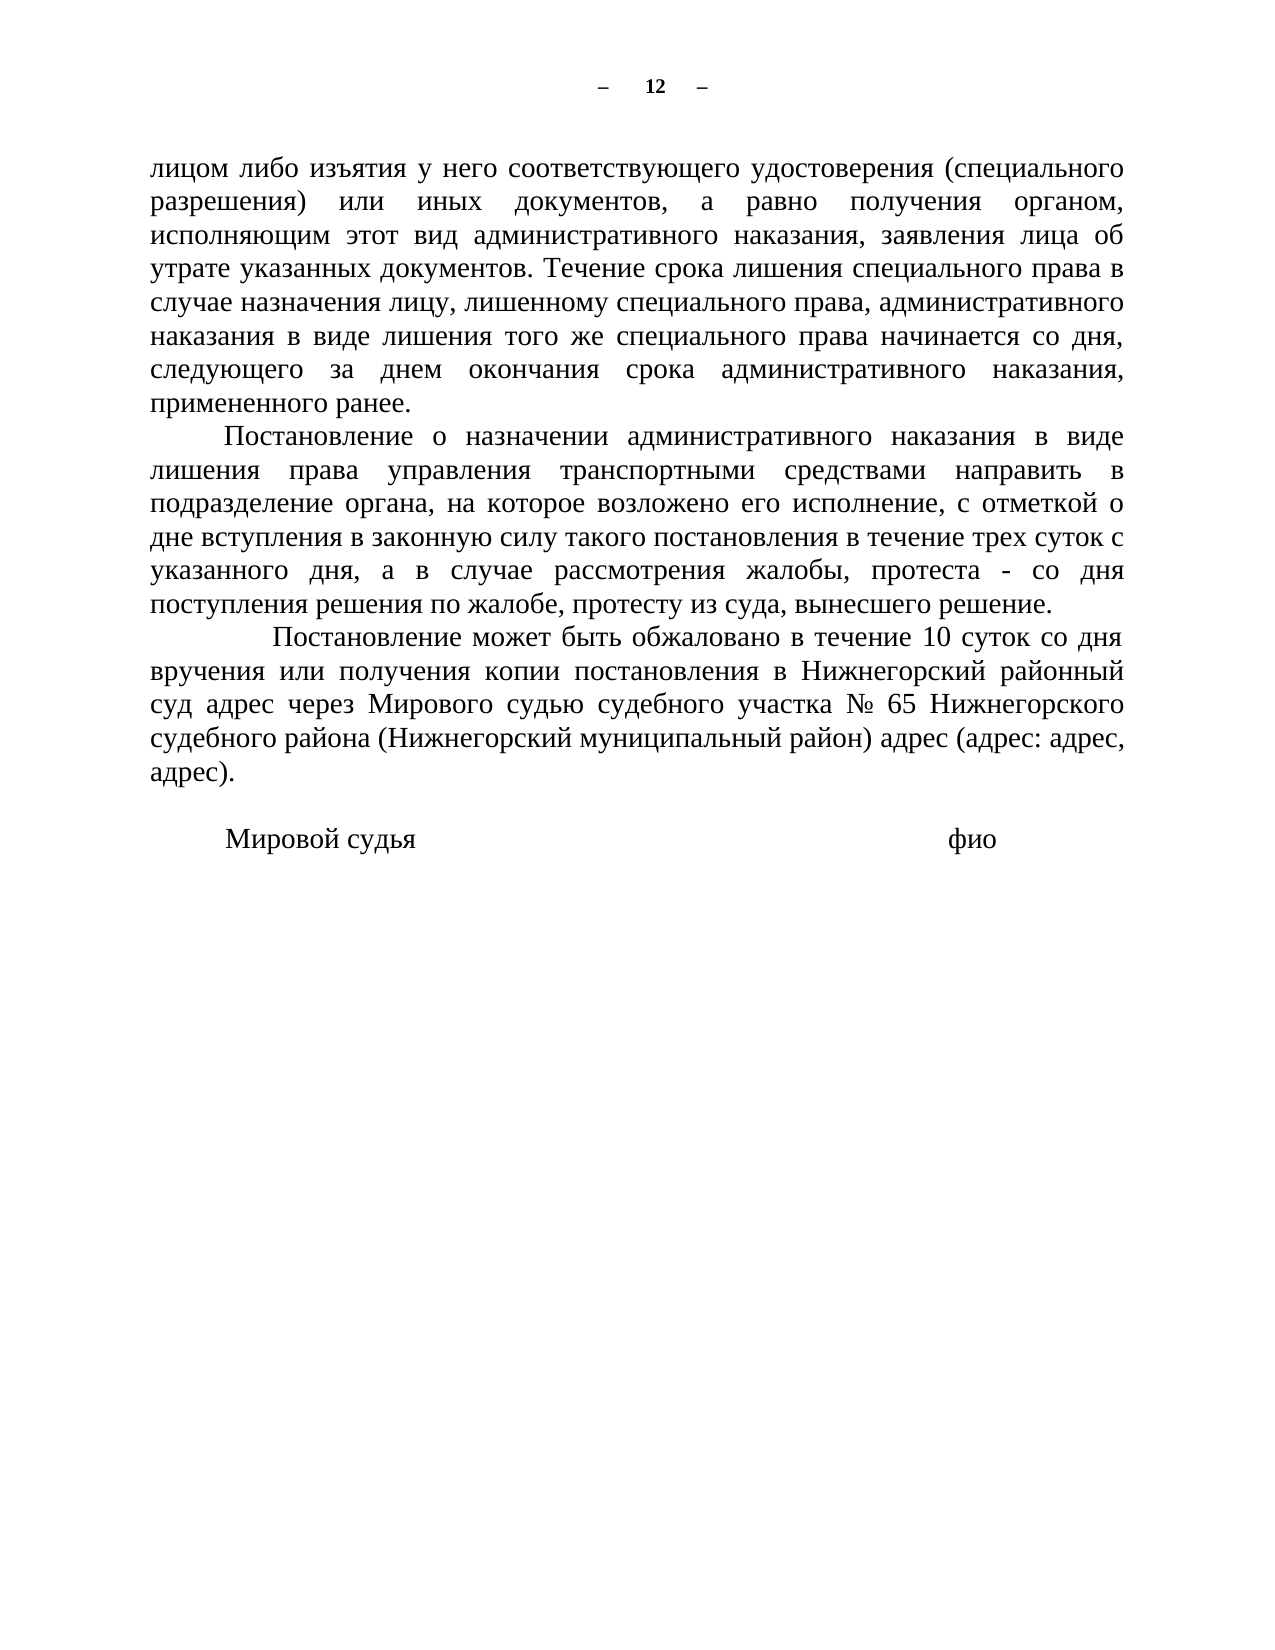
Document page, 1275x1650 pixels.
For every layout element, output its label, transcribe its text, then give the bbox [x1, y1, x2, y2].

text Мировой судья фио [150, 821, 1125, 854]
text Постановление может быть обжаловано в течение 10 суток со дня вручения или получения копии постановления в Нижнегорский районный суд адрес через Мирового судью судебного участка № 65 Нижнегорского судебного района (Нижнегорский муниципальный район) адрес (адрес: адрес, адрес). [150, 619, 1125, 787]
text Постановление о назначении административного наказания в виде лишения права управления транспортными средствами направить в подразделение органа, на которое возложено его исполнение, с отметкой о дне вступления в законную силу такого постановления в течение трех суток с указанного дня, а в случае рассмотрения жалобы, протеста - со дня поступления решения по жалобе, протесту из суда, вынесшего решение. [150, 418, 1125, 619]
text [150, 150, 1125, 418]
